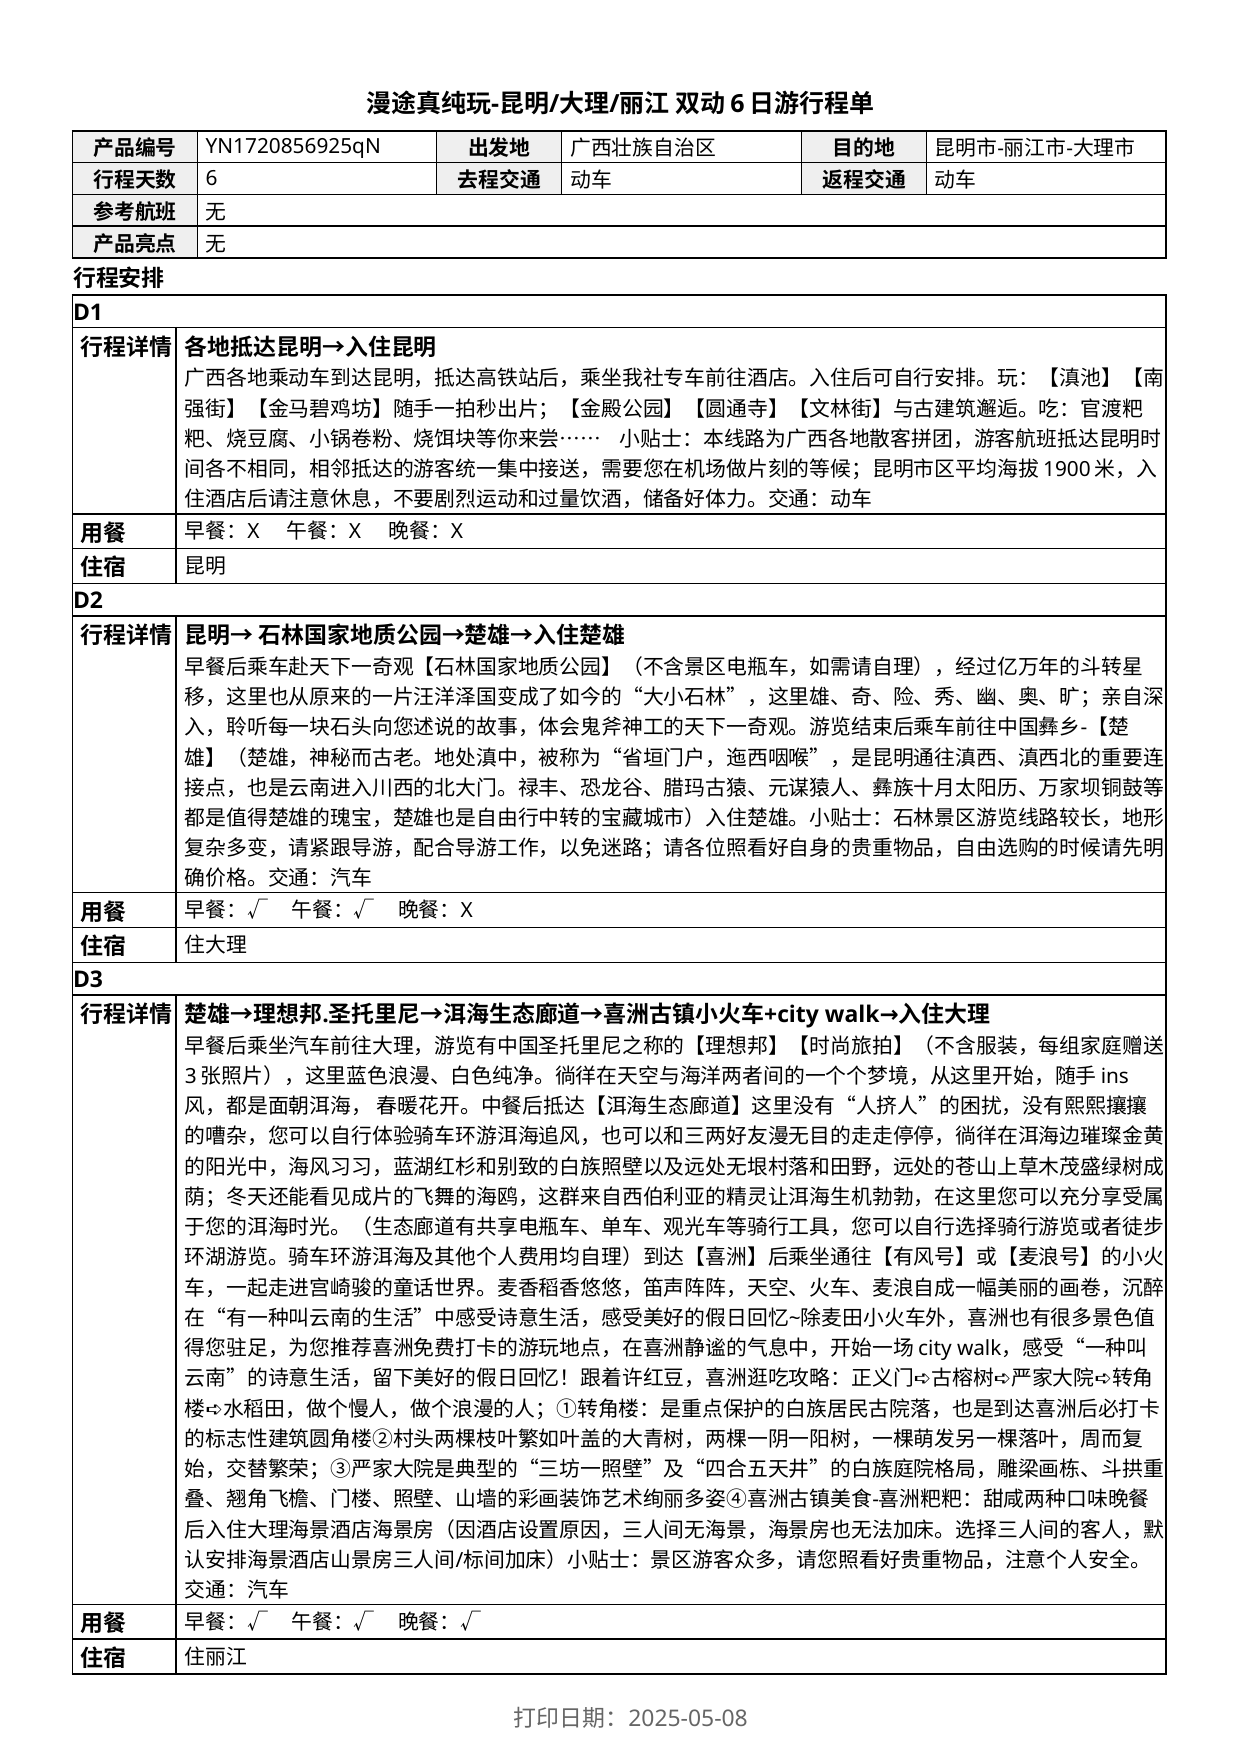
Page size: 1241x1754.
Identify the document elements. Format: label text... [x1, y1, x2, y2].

table_cell D3 [73, 963, 1165, 994]
table_header 目的地 [802, 132, 926, 162]
text 漫途真纯玩-昆明/大理/丽江 双动6日游行程单 [73, 83, 1167, 119]
table_header 昆明市-丽江市-大理市 [927, 132, 1165, 162]
table_cell 用餐 [73, 1605, 175, 1638]
table_cell 动车 [927, 163, 1165, 194]
table_header 广西壮族自治区 [562, 132, 801, 162]
text 行程安排 [73, 260, 1167, 293]
table_cell 住宿 [73, 549, 175, 582]
table_cell 昆明→ 石林国家地质公园→楚雄→入住楚雄 早餐后乘车赴天下一奇观【石林国家地质公园】（不含景区电瓶车，如需请自理），经过亿万年的斗转星移，这里也从原来的一片汪洋泽国变成了如今的“大小石林”，这里雄、奇、险、秀、幽、奥、旷；亲自深入，聆听每一块石头向您述说的故事，体会鬼斧神工的天下一奇观。 [177, 617, 1165, 892]
table_cell 产品亮点 [73, 227, 197, 257]
table_cell 行程详情 [73, 996, 175, 1603]
table_cell 参考航班 [73, 195, 197, 225]
table_header 产品编号 [73, 132, 197, 162]
table_cell 无 [198, 195, 1165, 225]
table_header YN1720856925qN [198, 132, 436, 162]
table_cell 动车 [562, 163, 801, 194]
table_cell 各地抵达昆明→入住昆明 广西各地乘动车到达昆明，抵达高铁站后，乘坐我社专车前往酒店。 [177, 328, 1165, 513]
table_cell 楚雄→理想邦.圣托里尼→洱海生态廊道→喜洲古镇小火车+city walk→入住大理 早餐后乘坐汽车前往大理，游览有中国圣托里尼之称的【理想邦】【时尚旅拍】（不含服装，每组家庭赠送3张照片），这里蓝色浪漫、白色纯净。徜徉在天空与海洋两者间的一个个梦境，从这里开始，随手ins 风，都是面朝洱海， 春暖花开。 [177, 996, 1165, 1603]
table_header 出发地 [437, 132, 561, 162]
table_cell 早餐：√ 午餐：√ 晚餐：X [177, 893, 1165, 927]
table_cell 用餐 [73, 515, 175, 548]
table_cell 去程交通 [437, 163, 561, 194]
table_cell 返程交通 [802, 163, 926, 194]
table_cell 早餐：√ 午餐：√ 晚餐：√ [177, 1605, 1165, 1638]
table_cell D2 [73, 584, 1165, 615]
table_cell 行程详情 [73, 617, 175, 892]
table_cell 住宿 [73, 928, 175, 961]
table_cell 行程详情 [73, 328, 175, 513]
table_cell 6 [198, 163, 436, 194]
table_header D1 [73, 296, 1165, 327]
table_cell 用餐 [73, 893, 175, 927]
table_cell 住大理 [177, 928, 1165, 961]
table_cell 行程天数 [73, 163, 197, 194]
table_cell 早餐：X 午餐：X 晚餐：X [177, 515, 1165, 548]
table_cell 无 [198, 227, 1165, 257]
table_cell 昆明 [177, 549, 1165, 582]
table_cell 住丽江 [177, 1640, 1165, 1673]
table_cell 住宿 [73, 1640, 175, 1673]
